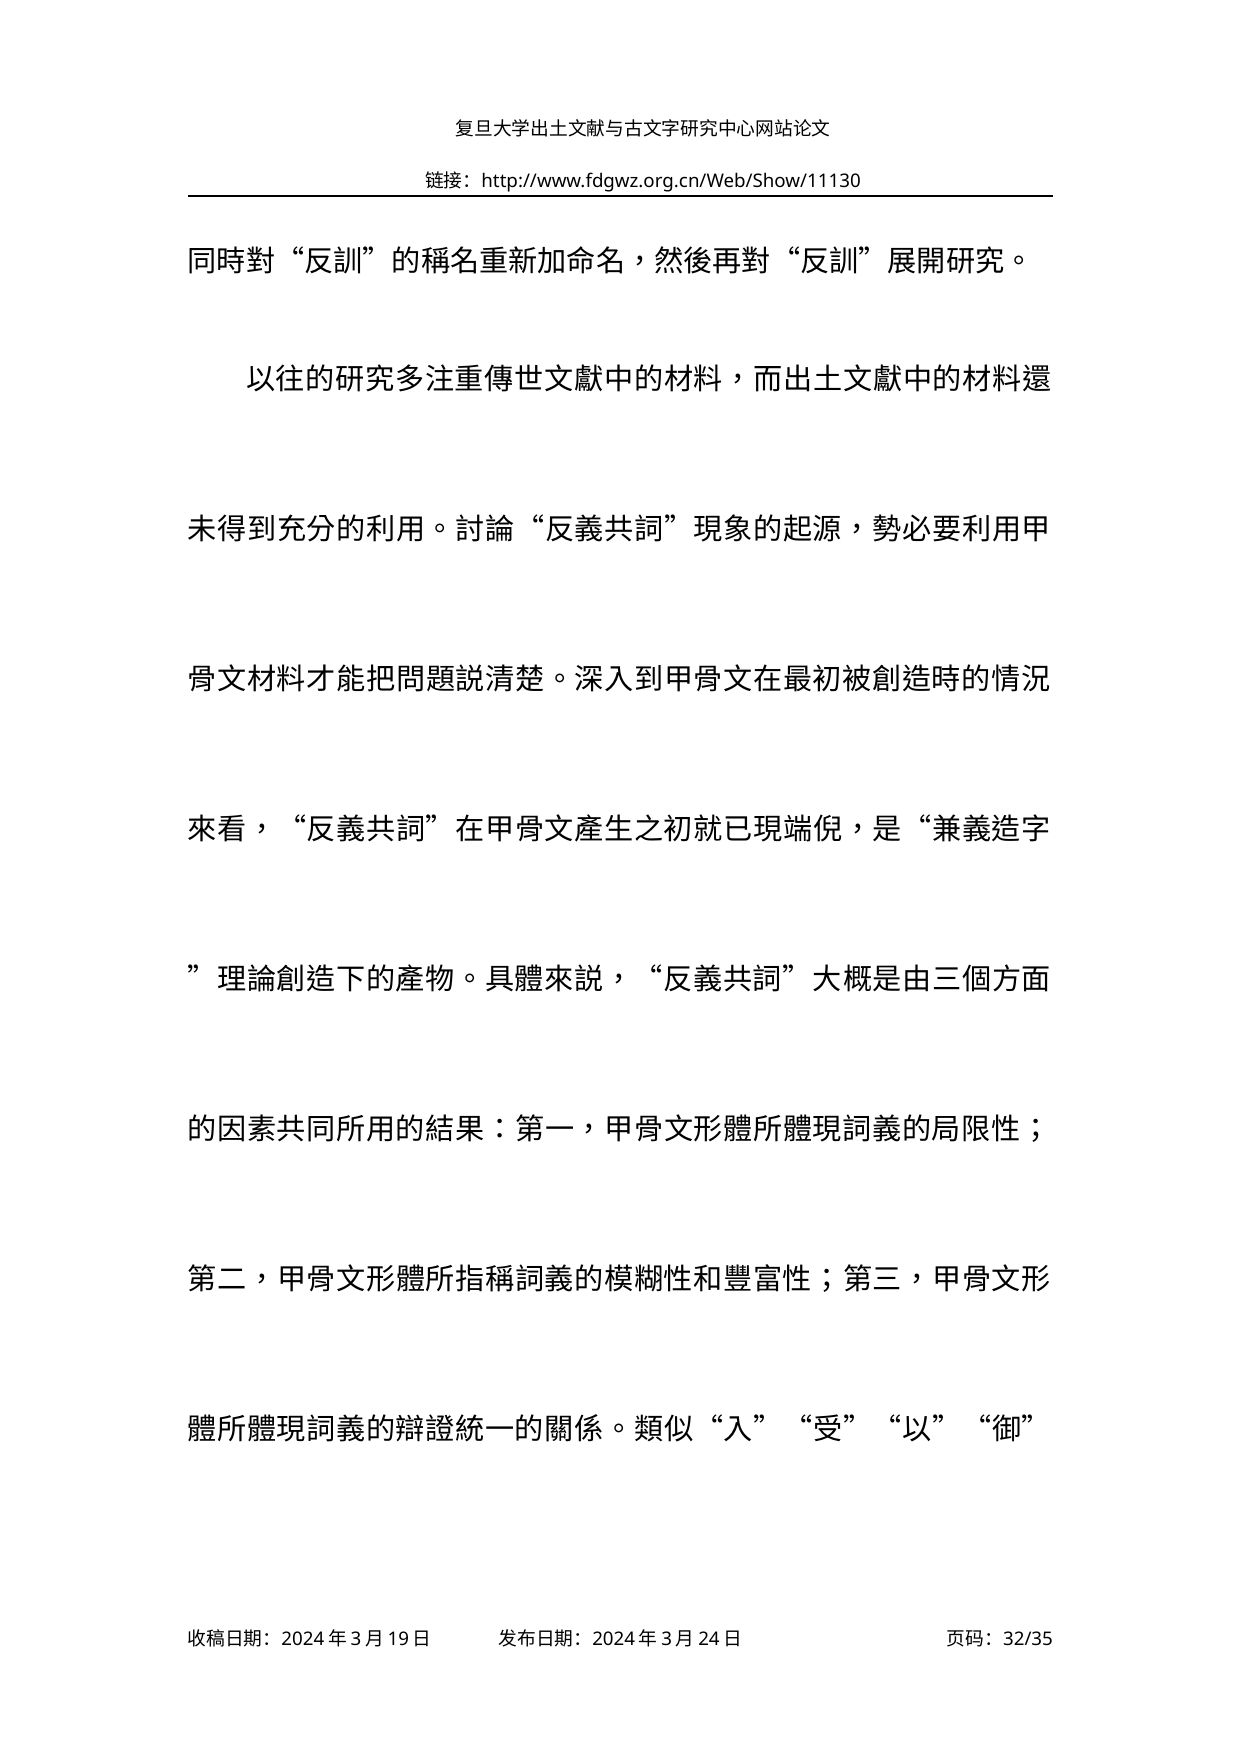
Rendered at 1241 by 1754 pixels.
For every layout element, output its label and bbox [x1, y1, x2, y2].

text [187, 339, 1053, 1464]
text [187, 222, 1053, 297]
